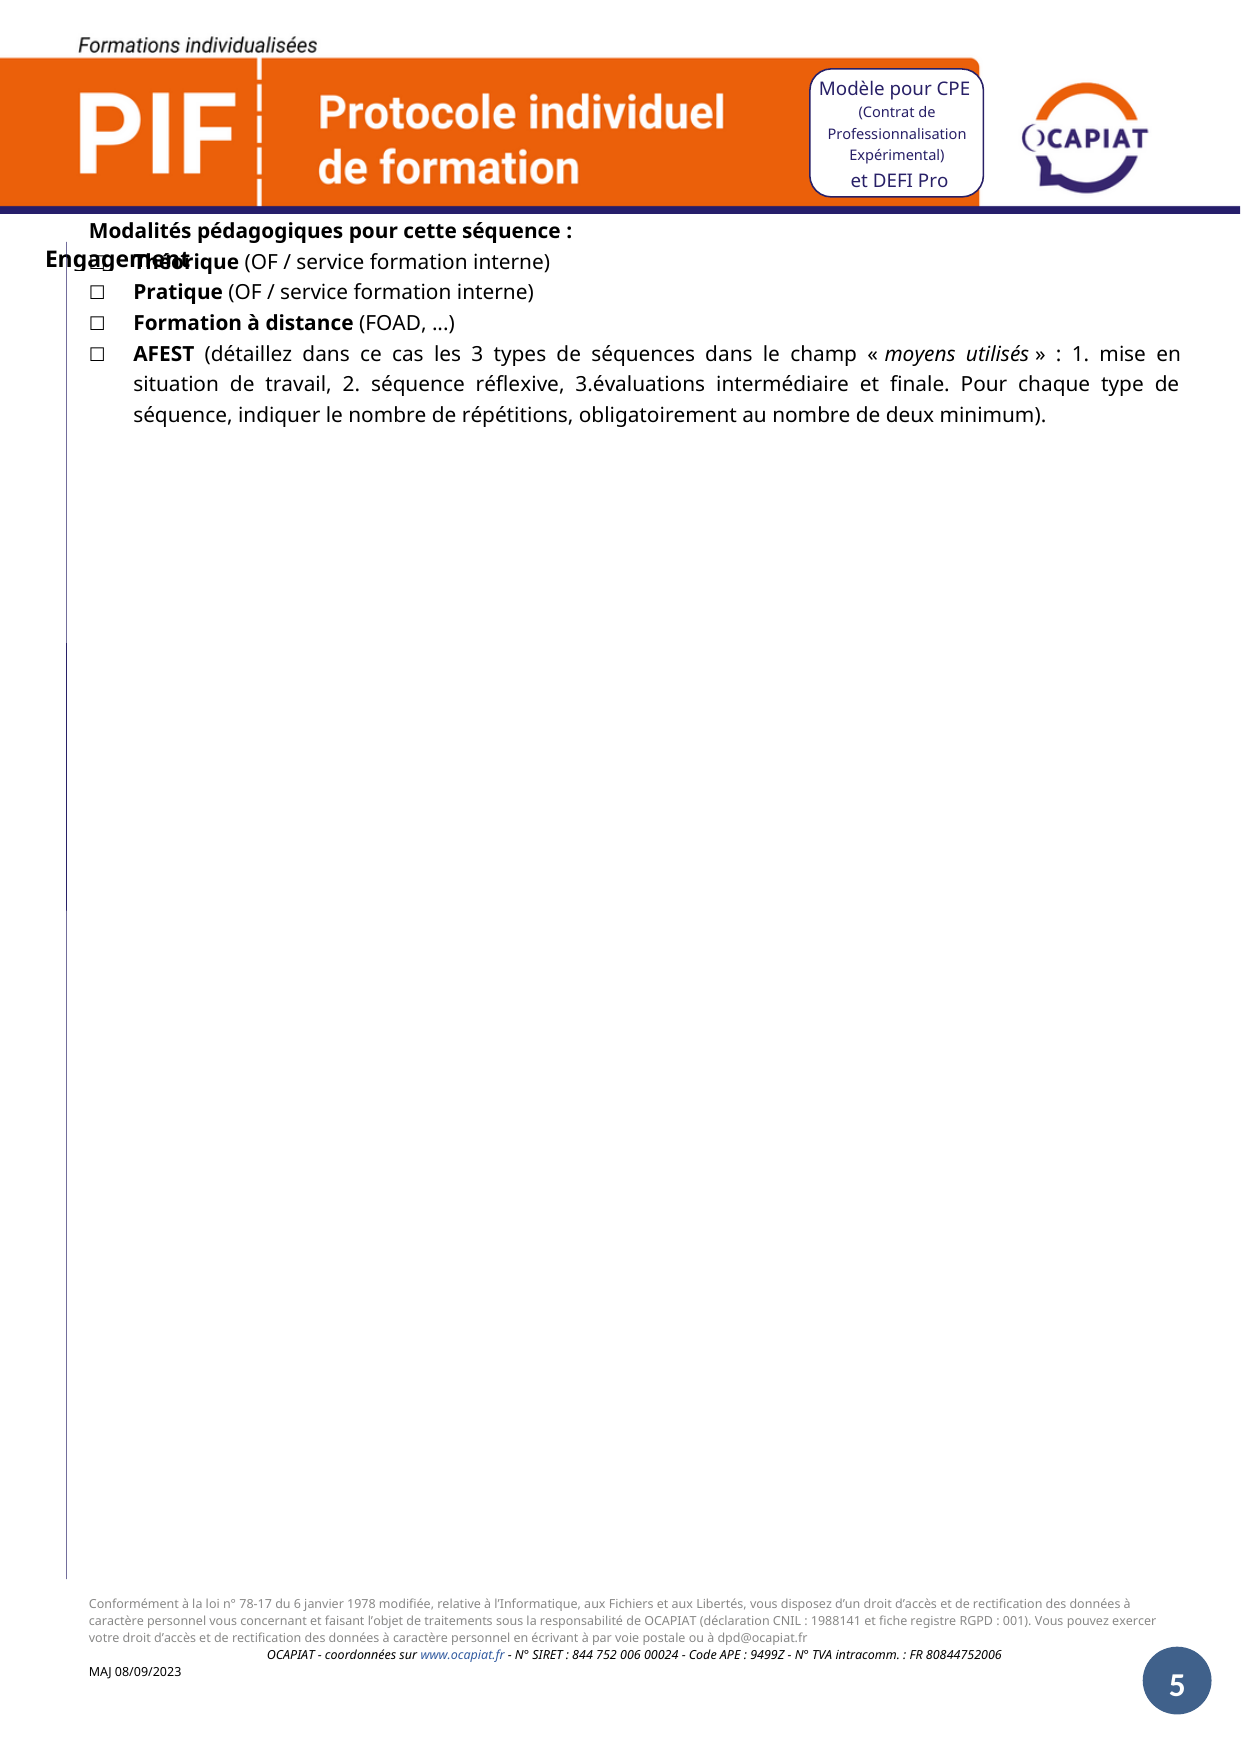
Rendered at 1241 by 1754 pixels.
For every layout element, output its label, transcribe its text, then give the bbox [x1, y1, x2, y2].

list AFEST (détaillez dans ce cas les 3 types de séquences dans le champ « moyens utilisés » : 1. mise en situation de travail, 2. séquence réflexive, 3.évaluations intermédiaire et finale. Pour chaque type de séquence, indiquer le nombre de répétitions, obligatoirement au nombre de deux minimum). [89, 339, 1181, 428]
list Théorique (OF / service formation interne) [89, 247, 1181, 275]
picture [0, 0, 1241, 214]
list Formation à distance (FOAD, ...) [89, 308, 1181, 337]
list Modalités pédagogiques pour cette séquence : [89, 148, 1181, 245]
list Pratique (OF / service formation interne) [89, 277, 1181, 306]
